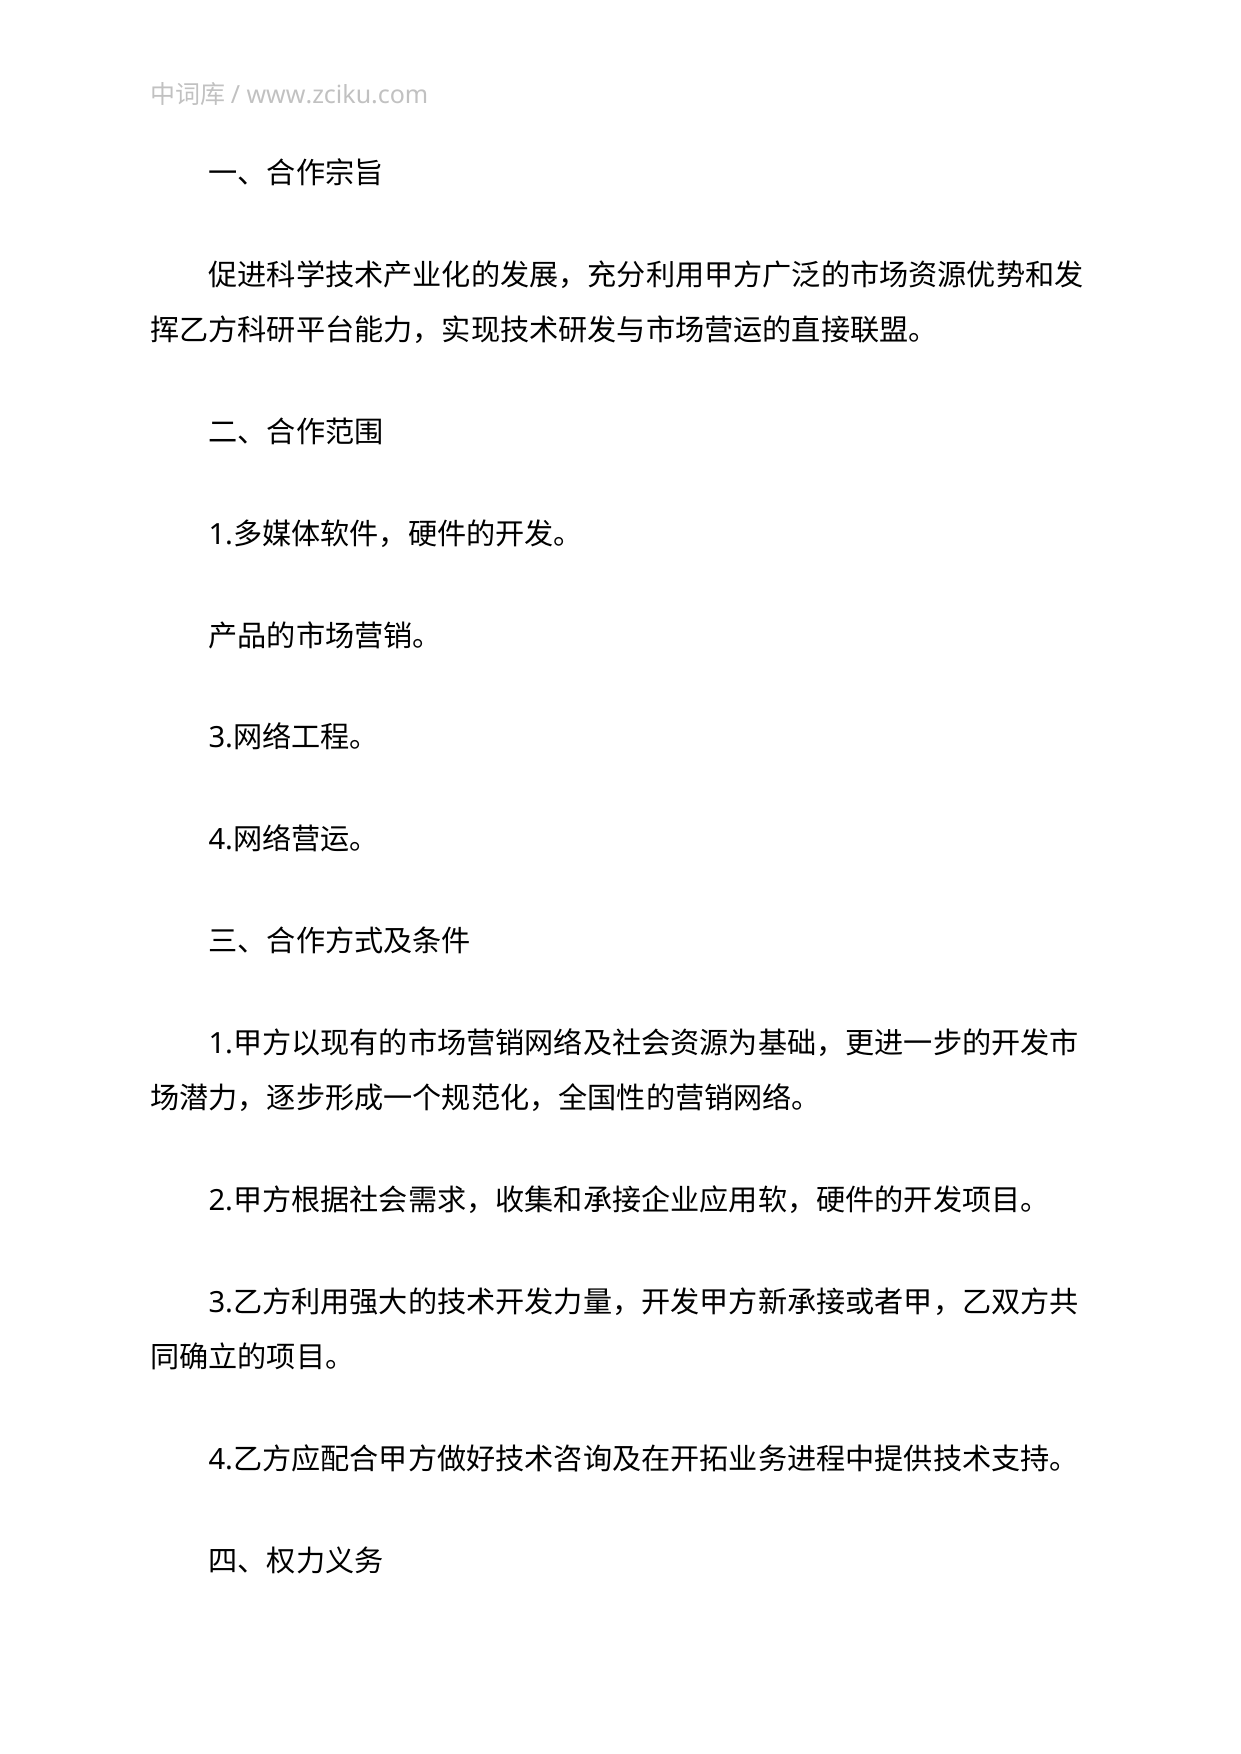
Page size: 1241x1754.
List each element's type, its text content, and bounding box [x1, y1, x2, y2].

text 三、合作方式及条件 [150, 918, 1090, 960]
text 4.网络营运。 [150, 816, 1090, 858]
text 3.网络工程。 [150, 714, 1090, 756]
text 1.多媒体软件，硬件的开发。 [150, 510, 1090, 553]
text 产品的市场营销。 [150, 612, 1090, 654]
text 1.甲方以现有的市场营销网络及社会资源为基础，更进一步的开发市场潜力，逐步形成一个规范化，全国性的营销网络。 [150, 1020, 1090, 1117]
text 二、合作范围 [150, 408, 1090, 451]
text 四、权力义务 [150, 1537, 1090, 1579]
text 3.乙方利用强大的技术开发力量，开发甲方新承接或者甲，乙双方共同确立的项目。 [150, 1278, 1090, 1376]
text 4.乙方应配合甲方做好技术咨询及在开拓业务进程中提供技术支持。 [150, 1435, 1090, 1478]
text 促进科学技术产业化的发展，充分利用甲方广泛的市场资源优势和发挥乙方科研平台能力，实现技术研发与市场营运的直接联盟。 [150, 252, 1090, 349]
text 2.甲方根据社会需求，收集和承接企业应用软，硬件的开发项目。 [150, 1176, 1090, 1219]
text 一、合作宗旨 [150, 150, 1090, 192]
